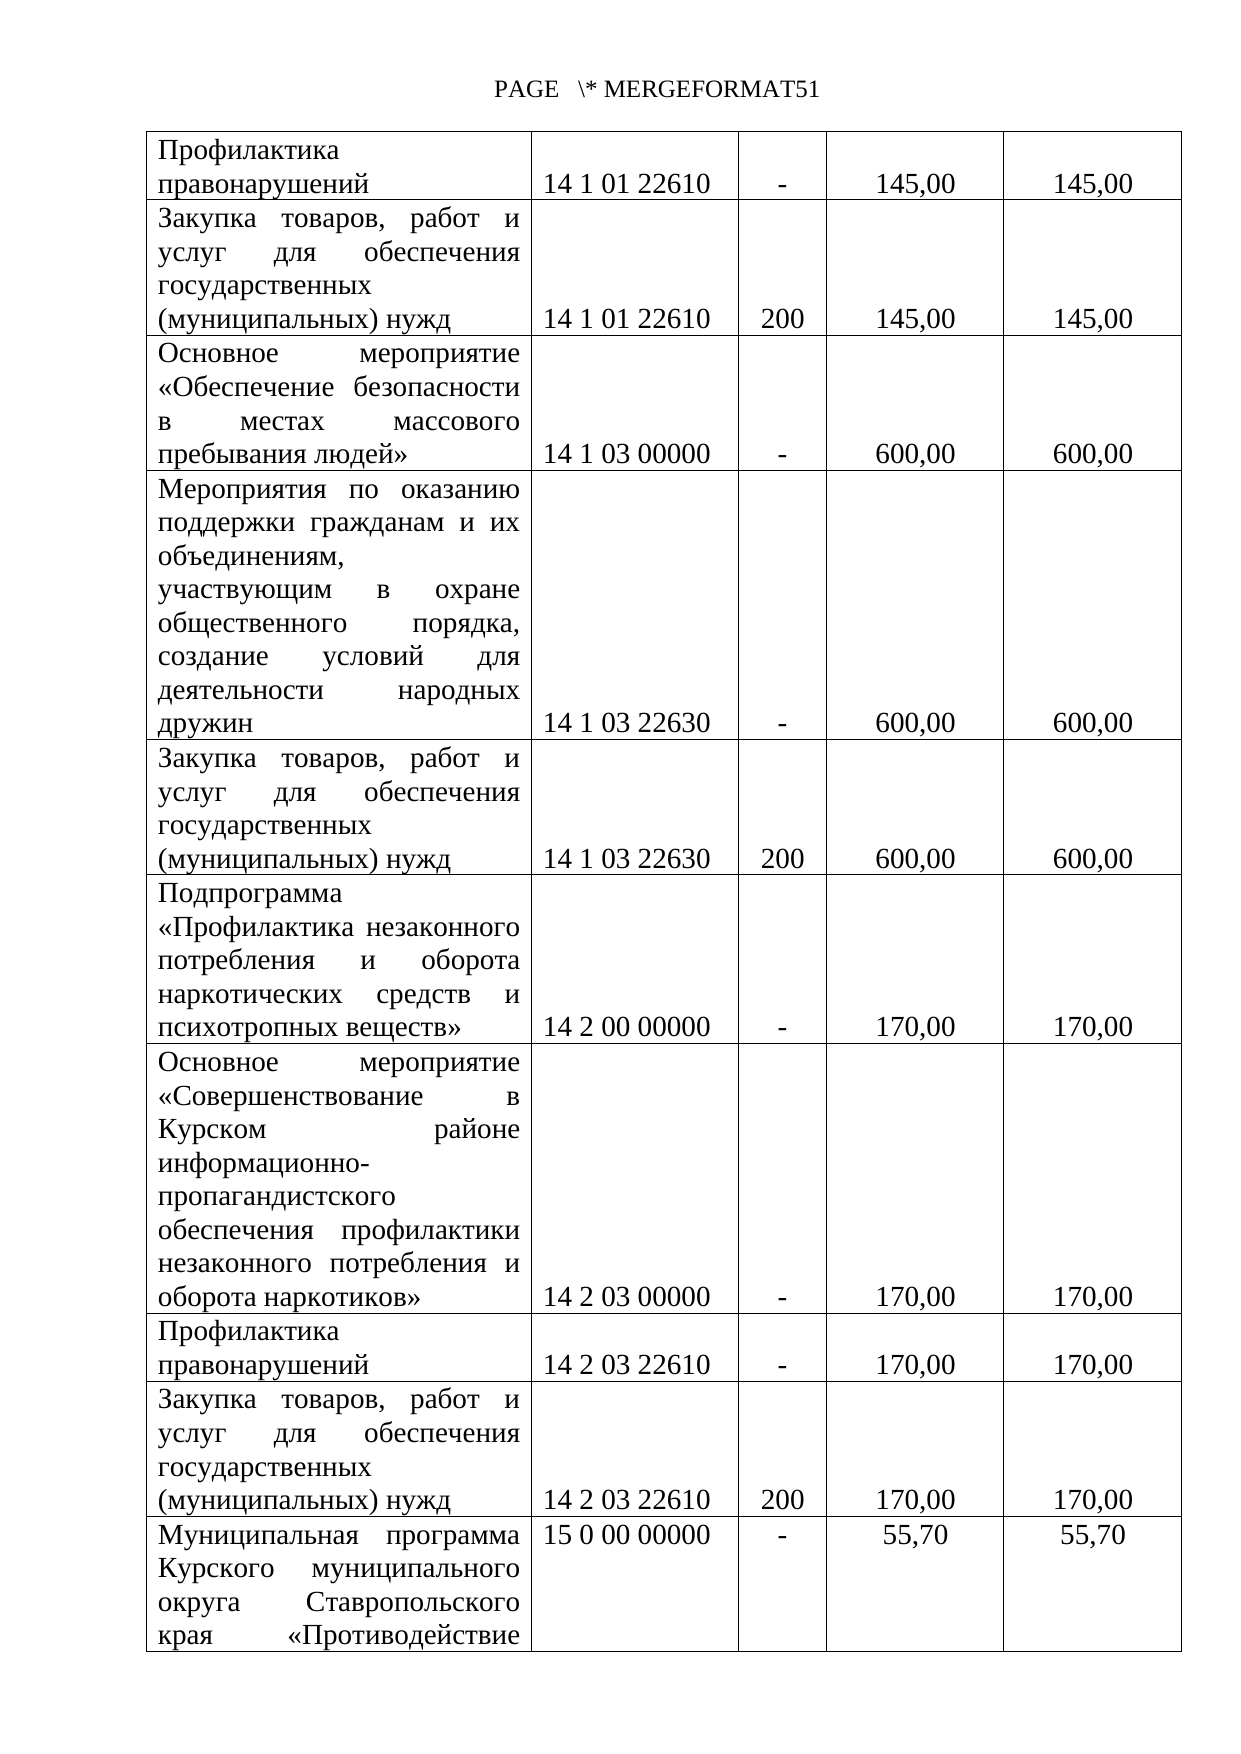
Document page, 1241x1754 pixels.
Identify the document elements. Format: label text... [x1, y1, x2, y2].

table_cell 600,00 [1004, 740, 1181, 874]
table_cell Закупка товаров, работ и услуг для обеспечения государственных (муниципальных) нужд [147, 740, 531, 874]
table_cell - [739, 1314, 826, 1381]
table_cell 145,00 [827, 132, 1003, 199]
table_cell 200 [739, 1382, 826, 1516]
table_cell Закупка товаров, работ и услуг для обеспечения государственных (муниципальных) нужд [147, 200, 531, 334]
table_cell 14 1 01 22610 [532, 132, 738, 199]
table_cell 170,00 [827, 875, 1003, 1043]
table_cell 170,00 [827, 1314, 1003, 1381]
table_cell 600,00 [1004, 471, 1181, 739]
table_cell - [739, 1517, 826, 1651]
table_cell 14 1 03 00000 [532, 336, 738, 470]
table_cell 14 1 03 22630 [532, 471, 738, 739]
table_cell 600,00 [827, 336, 1003, 470]
table_cell 170,00 [1004, 1314, 1181, 1381]
table_cell Подпрограмма «Профилактика незаконного потребления и оборота наркотических средств и психотропных веществ» [147, 875, 531, 1043]
table_cell 145,00 [827, 200, 1003, 334]
table_cell 170,00 [827, 1382, 1003, 1516]
table_cell 200 [739, 200, 826, 334]
table_cell Основное мероприятие «Совершенствование в Курском районе информационно-пропагандистского обеспечения профилактики незаконного потребления и оборота наркотиков» [147, 1044, 531, 1312]
table_cell 145,00 [1004, 132, 1181, 199]
table_cell 14 2 03 00000 [532, 1044, 738, 1312]
table_cell 600,00 [827, 471, 1003, 739]
table_cell 170,00 [1004, 1044, 1181, 1312]
table_cell 14 2 00 00000 [532, 875, 738, 1043]
table_cell 600,00 [827, 740, 1003, 874]
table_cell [147, 1517, 531, 1651]
table_cell 14 2 03 22610 [532, 1314, 738, 1381]
table_cell 170,00 [1004, 875, 1181, 1043]
table_cell 200 [739, 740, 826, 874]
table_cell 55,70 [827, 1517, 1003, 1651]
table_cell - [739, 875, 826, 1043]
table_cell 14 2 03 22610 [532, 1382, 738, 1516]
table_cell 170,00 [827, 1044, 1003, 1312]
table_cell Профилактика правонарушений [147, 1314, 531, 1381]
table_cell - [739, 1044, 826, 1312]
table_cell 15 0 00 00000 [532, 1517, 738, 1651]
table_cell - [739, 471, 826, 739]
table_cell 170,00 [1004, 1382, 1181, 1516]
table_cell 14 1 01 22610 [532, 200, 738, 334]
table_cell 600,00 [1004, 336, 1181, 470]
table_cell Основное мероприятие «Обеспечение безопасности в местах массового пребывания людей» [147, 336, 531, 470]
table_cell Профилактика правонарушений [147, 132, 531, 199]
table_cell Закупка товаров, работ и услуг для обеспечения государственных (муниципальных) нужд [147, 1382, 531, 1516]
table_cell Мероприятия по оказанию поддержки гражданам и их объединениям, участвующим в охране общественного порядка, создание условий для деятельности народных дружин [147, 471, 531, 739]
table_cell - [739, 132, 826, 199]
table_cell - [739, 336, 826, 470]
table_cell 14 1 03 22630 [532, 740, 738, 874]
table_cell 55,70 [1004, 1517, 1181, 1651]
table_cell 145,00 [1004, 200, 1181, 334]
